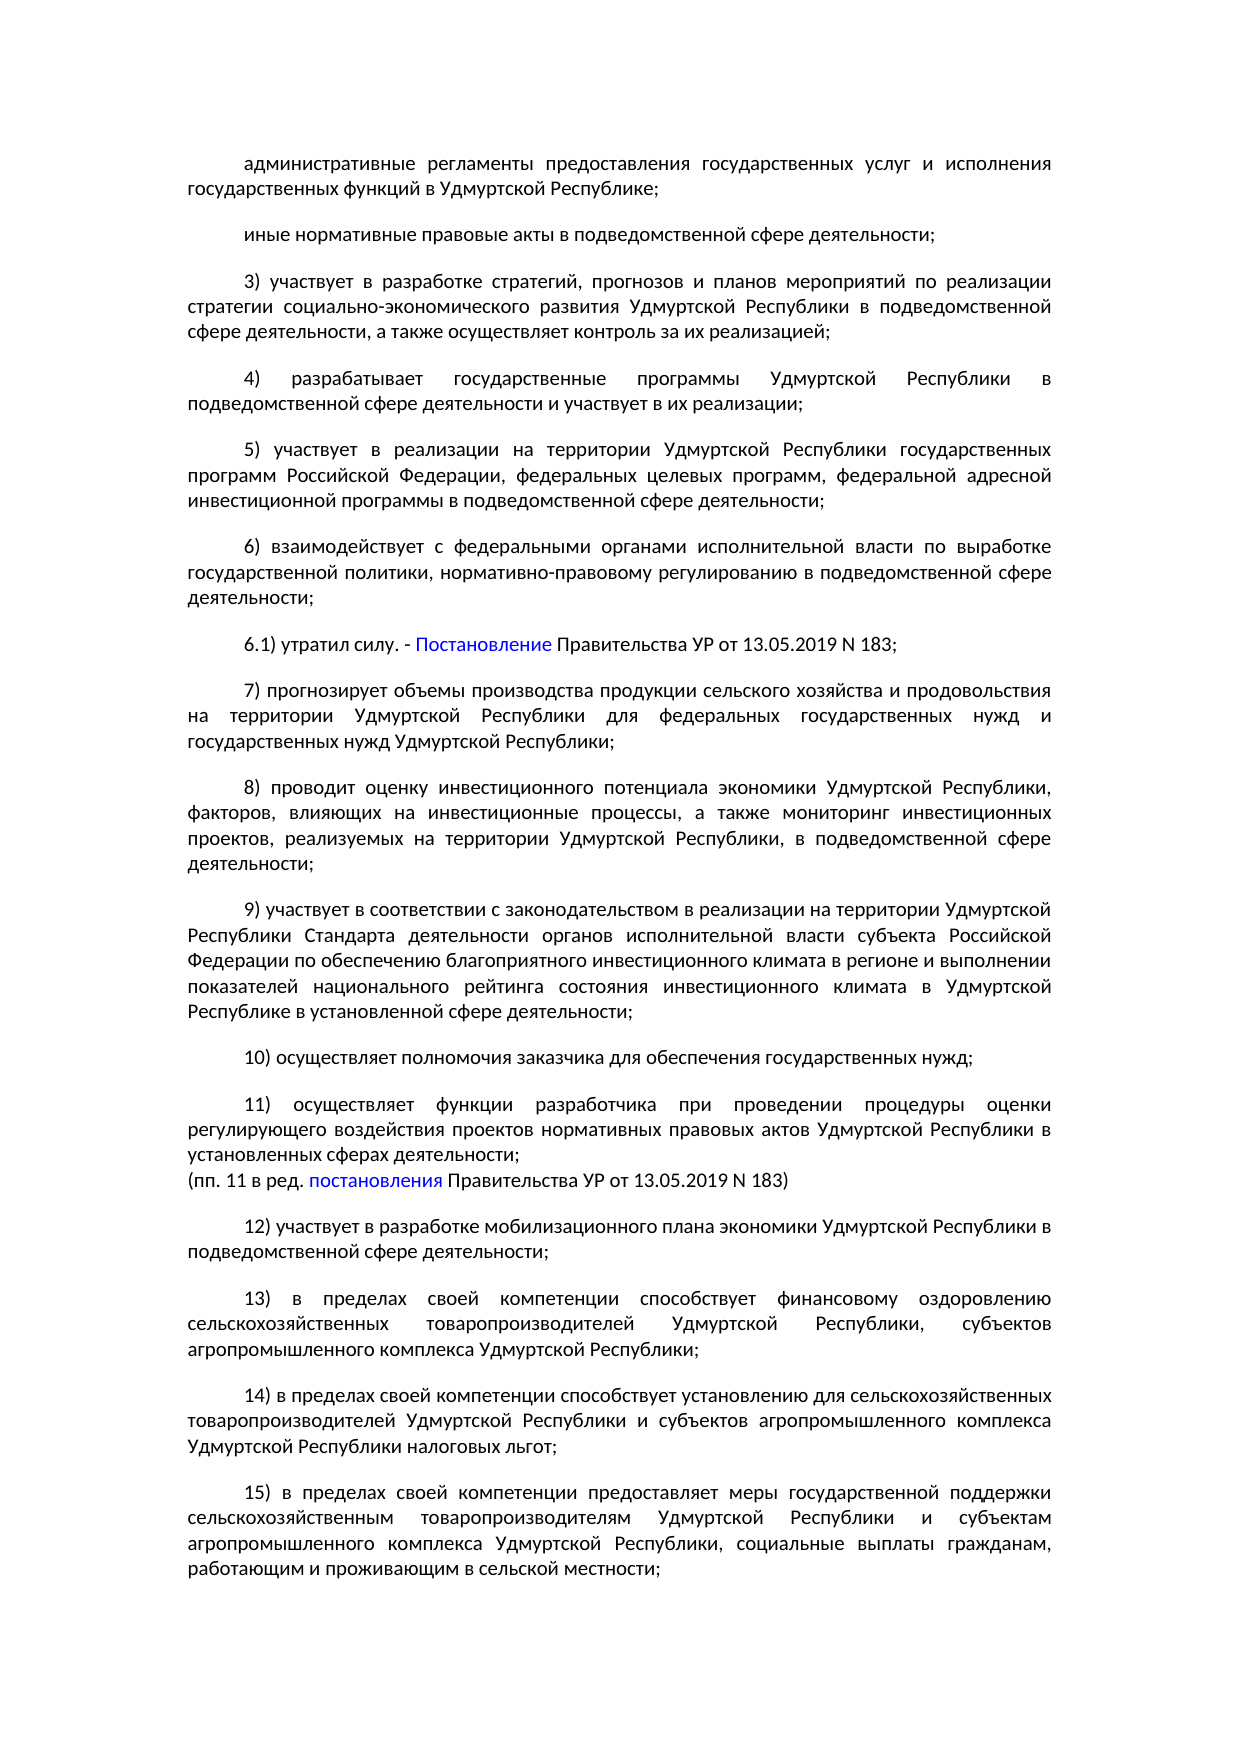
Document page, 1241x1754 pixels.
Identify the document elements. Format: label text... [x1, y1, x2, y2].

text 8) проводит оценку инвестиционного потенциала экономики Удмуртской Республики, факторов, влияющих на инвестиционные процессы, а также мониторинг инвестиционных проектов, реализуемых на территории Удмуртской Республики, в подведомственной сфере деятельности; [187, 774, 1053, 876]
text 15) в пределах своей компетенции предоставляет меры государственной поддержки сельскохозяйственным товаропроизводителям Удмуртской Республики и субъектам агропромышленного комплекса Удмуртской Республики, социальные выплаты гражданам, работающим и проживающим в сельской местности; [187, 1479, 1053, 1581]
text 13) в пределах своей компетенции способствует финансовому оздоровлению сельскохозяйственных товаропроизводителей Удмуртской Республики, субъектов агропромышленного комплекса Удмуртской Республики; [187, 1285, 1053, 1361]
text 7) прогнозирует объемы производства продукции сельского хозяйства и продовольствия на территории Удмуртской Республики для федеральных государственных нужд и государственных нужд Удмуртской Республики; [187, 677, 1053, 753]
text административные регламенты предоставления государственных услуг и исполнения государственных функций в Удмуртской Республике; [187, 150, 1053, 201]
text 9) участвует в соответствии с законодательством в реализации на территории Удмуртской Республики Стандарта деятельности органов исполнительной власти субъекта Российской Федерации по обеспечению благоприятного инвестиционного климата в регионе и выполнении показателей национального рейтинга состояния инвестиционного климата в Удмуртской Республике в установленной сфере деятельности; [187, 897, 1053, 1024]
text 6.1) утратил силу. - Постановление Правительства УР от 13.05.2019 N 183; [187, 631, 1053, 656]
text 5) участвует в реализации на территории Удмуртской Республики государственных программ Российской Федерации, федеральных целевых программ, федеральной адресной инвестиционной программы в подведомственной сфере деятельности; [187, 437, 1053, 513]
text иные нормативные правовые акты в подведомственной сфере деятельности; [187, 222, 1053, 247]
text 6) взаимодействует с федеральными органами исполнительной власти по выработке государственной политики, нормативно-правовому регулированию в подведомственной сфере деятельности; [187, 534, 1053, 610]
text 10) осуществляет полномочия заказчика для обеспечения государственных нужд; [187, 1044, 1053, 1070]
text 12) участвует в разработке мобилизационного плана экономики Удмуртской Республики в подведомственной сфере деятельности; [187, 1213, 1053, 1264]
text 11) осуществляет функции разработчика при проведении процедуры оценки регулирующего воздействия проектов нормативных правовых актов Удмуртской Республики в установленных сферах деятельности; [187, 1091, 1053, 1167]
text 14) в пределах своей компетенции способствует установлению для сельскохозяйственных товаропроизводителей Удмуртской Республики и субъектов агропромышленного комплекса Удмуртской Республики налоговых льгот; [187, 1382, 1053, 1458]
text (пп. 11 в ред. постановления Правительства УР от 13.05.2019 N 183) [187, 1167, 1053, 1192]
text 4) разрабатывает государственные программы Удмуртской Республики в подведомственной сфере деятельности и участвует в их реализации; [187, 365, 1053, 416]
text 3) участвует в разработке стратегий, прогнозов и планов мероприятий по реализации стратегии социально-экономического развития Удмуртской Республики в подведомственной сфере деятельности, а также осуществляет контроль за их реализацией; [187, 268, 1053, 344]
